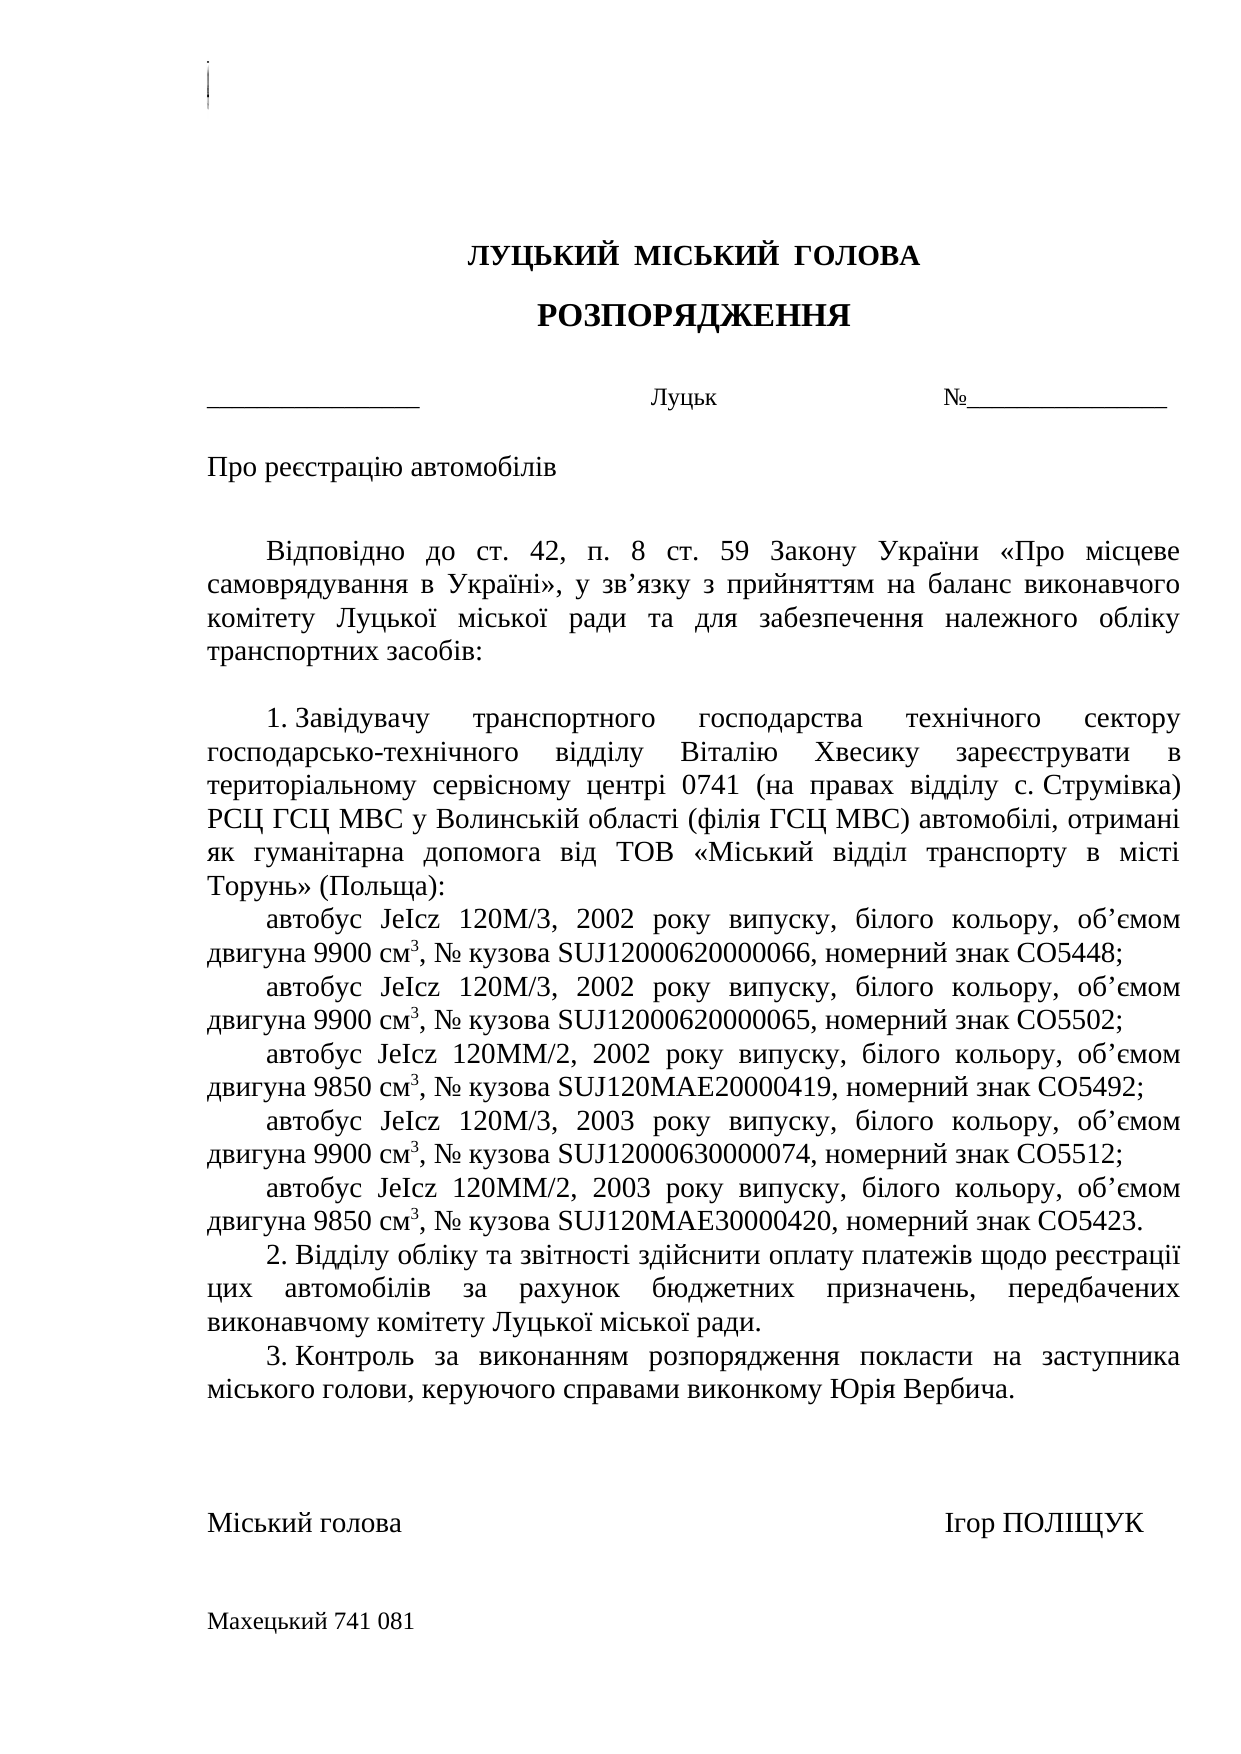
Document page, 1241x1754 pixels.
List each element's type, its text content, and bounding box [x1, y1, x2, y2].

text 3. Контроль за виконанням розпорядження покласти на заступника міського голови, керуючого справами виконкому Юрія Вербича. [207, 1338, 1181, 1405]
text Про реєстрацію автомобілів [207, 449, 650, 482]
text 1. Завідувачу транспортного господарства технічного сектору господарсько-технічного відділу Віталію Хвесику зареєструвати в територіальному сервісному центрі 0741 (на правах відділу с. Струмівка) РСЦ ГСЦ МВС у Волинській області (філія ГСЦ МВС) автомобілі, отримані як гуманітарна допомога від ТОВ «Міський відділ транспорту в місті Торунь» (Польща): [207, 700, 1181, 902]
text автобус JeIcz 120M/3, 2002 року випуску, білого кольору, об’ємом двигуна 9900 см3, № кузова SUJ12000620000065, номерний знак СО5502; [207, 969, 1181, 1036]
text РОЗПОРЯДЖЕННЯ [207, 296, 1181, 334]
subtitle ЛУЦЬКИЙ МІСЬКИЙ ГОЛОВА [207, 238, 1181, 271]
text _________________ Луцьк №________________ [207, 382, 1181, 411]
text автобус JeIcz 120M/3, 2003 року випуску, білого кольору, об’ємом двигуна 9900 см3, № кузова SUJ12000630000074, номерний знак СО5512; [207, 1103, 1181, 1170]
text автобус JeIcz 120M/3, 2002 року випуску, білого кольору, об’ємом двигуна 9900 см3, № кузова SUJ12000620000066, номерний знак СО5448; [207, 902, 1181, 969]
text Відповідно до ст. 42, п. 8 ст. 59 Закону України «Про місцеве самоврядування в Україні», у зв’язку з прийняттям на баланс виконавчого комітету Луцької міської ради та для забезпечення належного обліку транспортних засобів: [207, 533, 1181, 667]
text автобус JeIcz 120MМ/2, 2003 року випуску, білого кольору, об’ємом двигуна 9850 см3, № кузова SUJ120МАЕ30000420, номерний знак СО5423. [207, 1170, 1181, 1237]
text Міський голова Ігор ПОЛІЩУК [207, 1505, 1181, 1539]
text Махецький 741 081 [207, 1606, 1181, 1635]
text автобус JeIcz 120MМ/2, 2002 року випуску, білого кольору, об’ємом двигуна 9850 см3, № кузова SUJ120МАЕ20000419, номерний знак СО5492; [207, 1036, 1181, 1103]
text 2. Відділу обліку та звітності здійснити оплату платежів щодо реєстрації цих автомобілів за рахунок бюджетних призначень, передбачених виконавчому комітету Луцької міської ради. [207, 1237, 1181, 1338]
